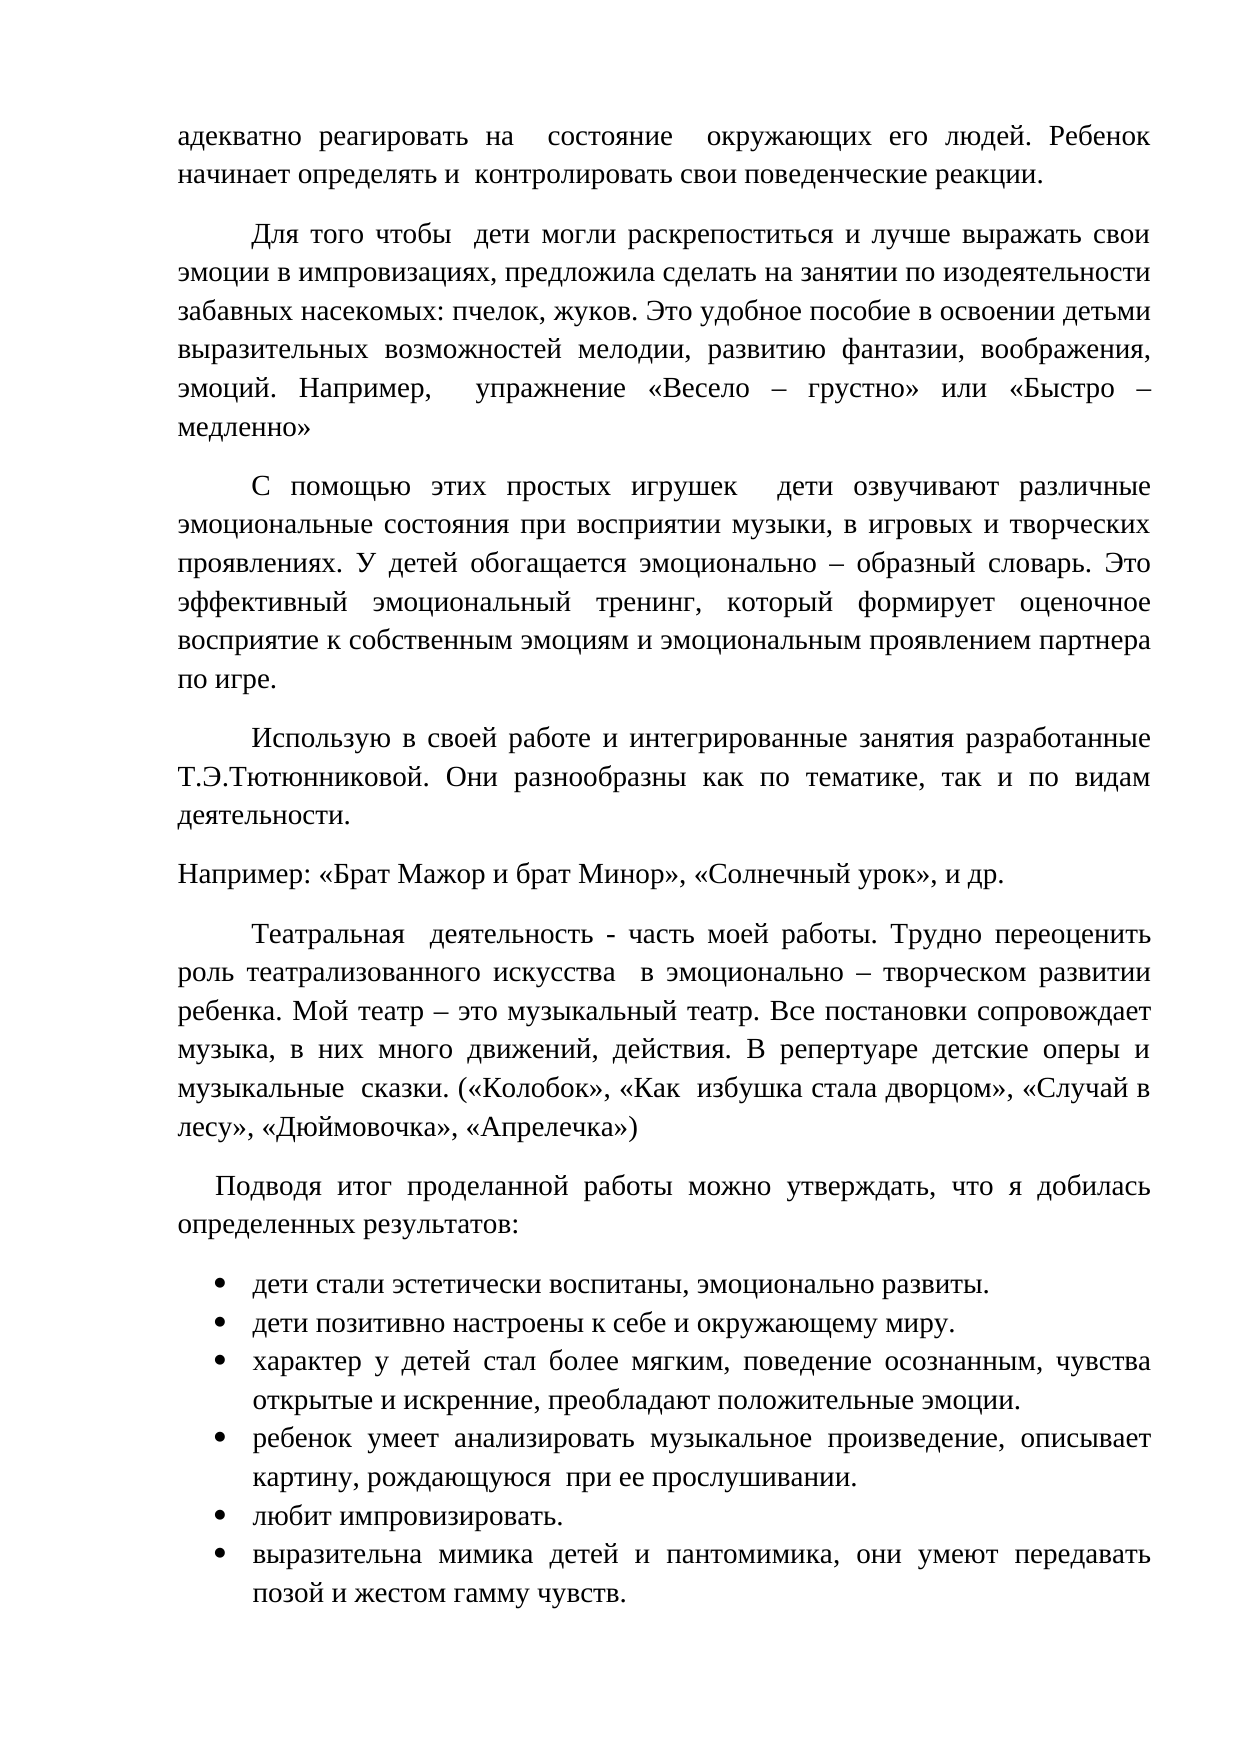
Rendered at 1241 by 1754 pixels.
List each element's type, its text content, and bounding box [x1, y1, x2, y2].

list любит импровизировать. [215, 1498, 1152, 1531]
text Театральная деятельность - часть моей работы. Трудно переоценить роль театрализованного искусства в эмоционально – творческом развитии ребенка. Мой театр – это музыкальный театр. Все постановки сопровождает музыка, в них много движений, действия. В репертуаре детские оперы и музыкальные сказки. («Колобок», «Как избушка стала дворцом», «Случай в лесу», «Дюймовочка», «Апрелечка») [177, 916, 1152, 1142]
text Подводя итог проделанной работы можно утверждать, что я добилась определенных результатов: [177, 1168, 1152, 1240]
list дети позитивно настроены к себе и окружающему миру. [215, 1305, 1152, 1338]
text Для того чтобы дети могли раскрепоститься и лучше выражать свои эмоции в импровизациях, предложила сделать на занятии по изодеятельности забавных насекомых: пчелок, жуков. Это удобное пособие в освоении детьми выразительных возможностей мелодии, развитию фантазии, воображения, эмоций. Например, упражнение «Весело – грустно» или «Быстро – медленно» [177, 216, 1152, 442]
text Использую в своей работе и интегрированные занятия разработанные Т.Э.Тютюнниковой. Они разнообразны как по тематике, так и по видам деятельности. [177, 720, 1152, 831]
text С помощью этих простых игрушек дети озвучивают различные эмоциональные состояния при восприятии музыки, в игровых и творческих проявлениях. У детей обогащается эмоционально – образный словарь. Это эффективный эмоциональный тренинг, который формирует оценочное восприятие к собственным эмоциям и эмоциональным проявлением партнера по игре. [177, 468, 1152, 694]
list ребенок умеет анализировать музыкальное произведение, описывает картину, рождающуюся при ее прослушивании. [215, 1421, 1152, 1493]
list дети стали эстетически воспитаны, эмоционально развиты. [215, 1266, 1152, 1300]
list характер у детей стал более мягким, поведение осознанным, чувства открытые и искренние, преобладают положительные эмоции. [215, 1343, 1152, 1416]
list выразительна мимика детей и пантомимика, они умеют передавать позой и жестом гамму чувств. [215, 1536, 1152, 1608]
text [177, 118, 1152, 190]
text Например: «Брат Мажор и брат Минор», «Солнечный урок», и др. [177, 857, 1152, 890]
